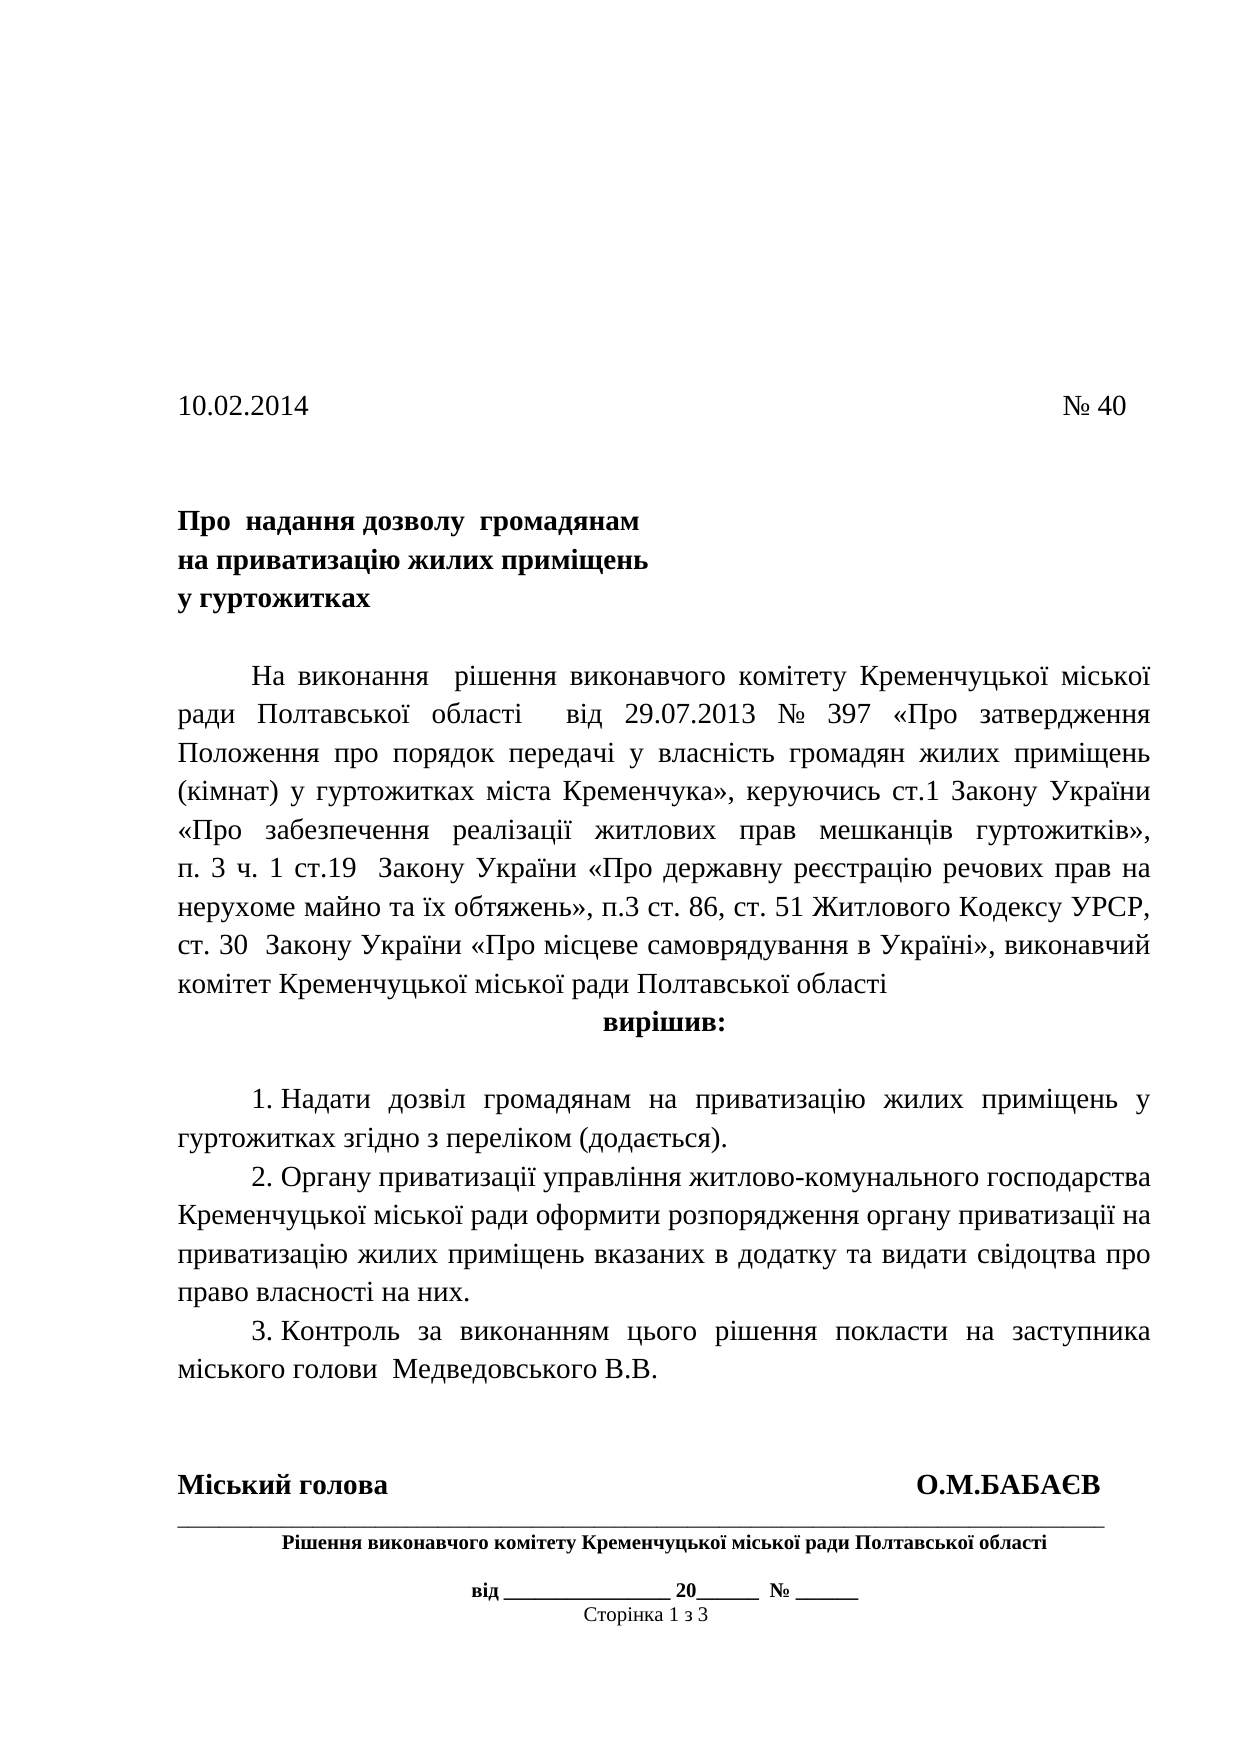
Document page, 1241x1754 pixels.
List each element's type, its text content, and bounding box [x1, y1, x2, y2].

list Органу приватизації управління житлово-комунального господарства Кременчуцької міської ради оформити розпорядження органу приватизації на приватизацію жилих приміщень вказаних в додатку та видати свідоцтва про право власності на них. [177, 1159, 1152, 1308]
text у гуртожитках [177, 581, 1152, 614]
text Міський голова О.М.БАБАЄВ [177, 1467, 1152, 1501]
text вирішив: [177, 1004, 1152, 1038]
text на приватизацію жилих приміщень [177, 542, 1152, 576]
list Надати дозвіл громадянам на приватизацію жилих приміщень у гуртожитках згідно з переліком (додається). [177, 1082, 1152, 1154]
text 10.02.2014 № 40 [177, 388, 1152, 421]
list Контроль за виконанням цього рішення покласти на заступника міського голови Медведовського В.В. [177, 1313, 1152, 1385]
text На виконання рішення виконавчого комітету Кременчуцької міської ради Полтавської області від 29.07.2013 № 397 «Про затвердження Положення про порядок передачі у власність громадян жилих приміщень (кімнат) у гуртожитках міста Кременчука», керуючись ст.1 Закону України «Про забезпечення реалізації житлових прав мешканців гуртожитків», п. 3 ч. 1 ст.19 Закону України «Про державну реєстрацію речових прав на нерухоме майно та їх обтяжень», п.3 ст. 86, ст. 51 Житлового Кодексу УРСР, ст. 30 Закону України «Про місцеве самоврядування в Україні», виконавчий комітет Кременчуцької міської ради Полтавської області [177, 658, 1152, 999]
text Про надання дозволу громадянам [177, 503, 1152, 537]
